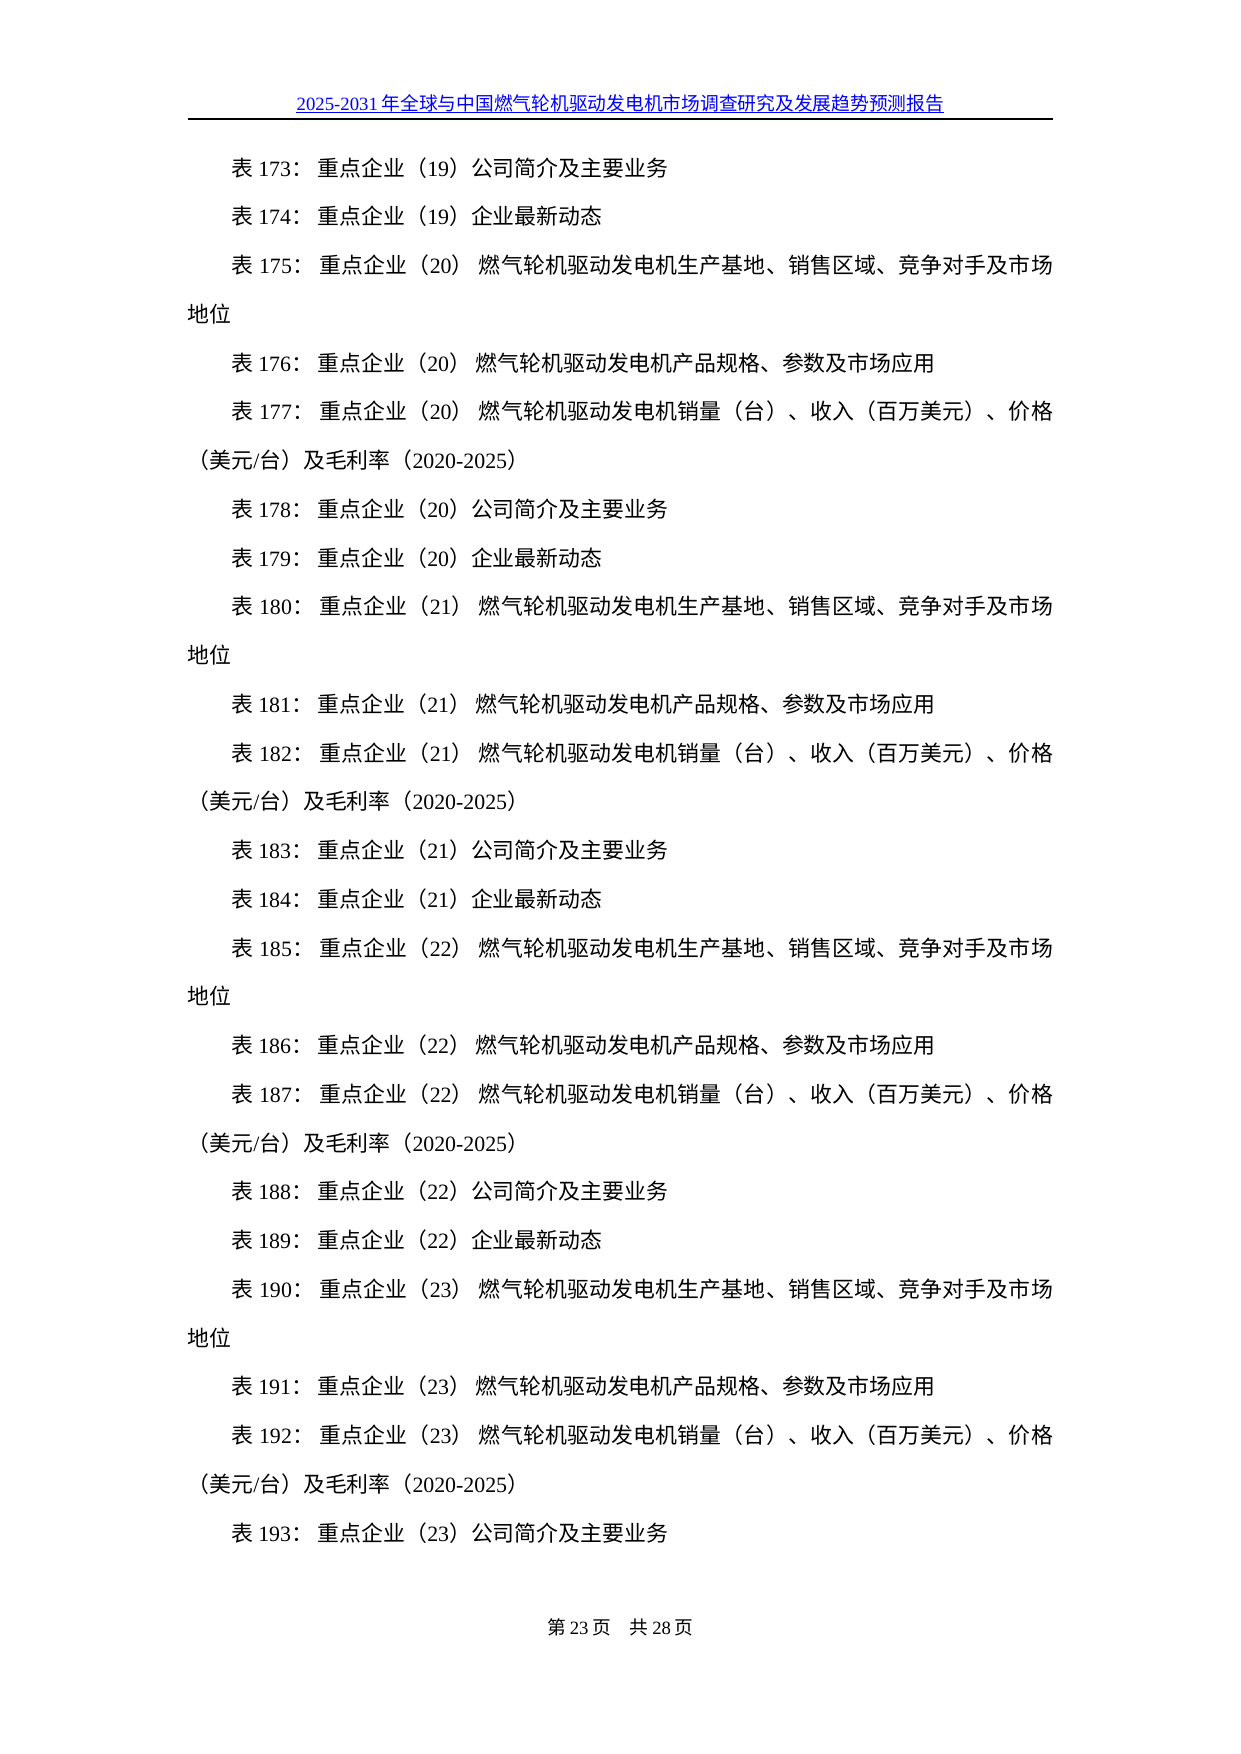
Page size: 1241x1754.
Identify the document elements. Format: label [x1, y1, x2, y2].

text [187, 150, 1053, 1548]
